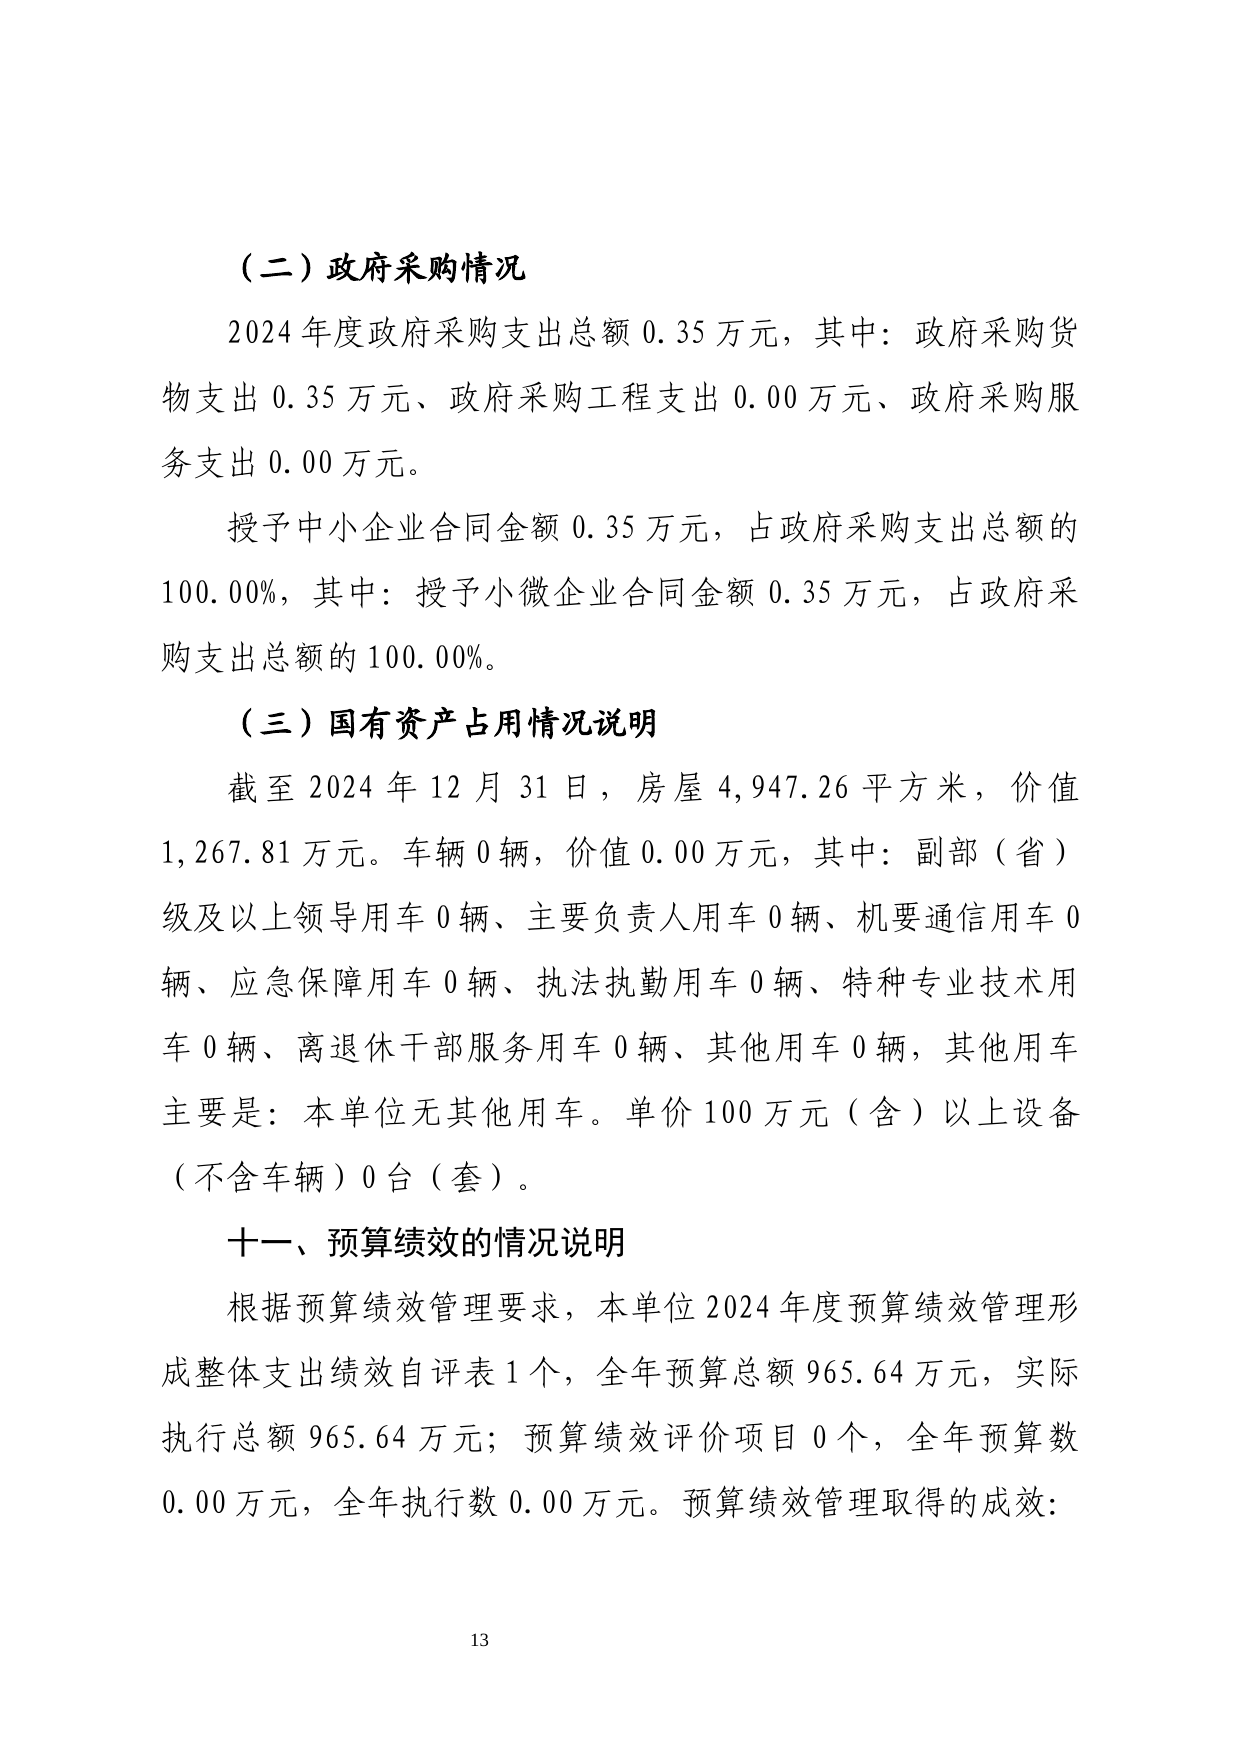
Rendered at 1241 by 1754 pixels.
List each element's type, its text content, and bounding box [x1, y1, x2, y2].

text 2024年度政府采购支出总额0.35万元，其中：政府采购货物支出0.35万元、政府采购工程支出0.00万元、政府采购服务支出0.00万元。 [159, 298, 1081, 493]
text （二）政府采购情况 [159, 233, 1081, 298]
text 十一、预算绩效的情况说明 [159, 1208, 1081, 1273]
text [159, 1273, 1081, 1533]
text （三）国有资产占用情况说明 [159, 688, 1081, 753]
text 授予中小企业合同金额0.35万元，占政府采购支出总额的100.00%，其中：授予小微企业合同金额0.35万元，占政府采购支出总额的100.00%。 [159, 493, 1081, 688]
text 截至2024年12月31日，房屋4,947.26平方米，价值1,267.81万元。车辆0辆，价值0.00万元，其中：副部（省）级及以上领导用车0辆、主要负责人用车0辆、机要通信用车0辆、应急保障用车0辆、执法执勤用车0辆、特种专业技术用车0辆、离退休干部服务用车0辆、其他用车0辆，其他用车主要是：本单位无其他用车。单价100万元（含）以上设备（不含车辆）0台（套）。 [159, 753, 1081, 1208]
